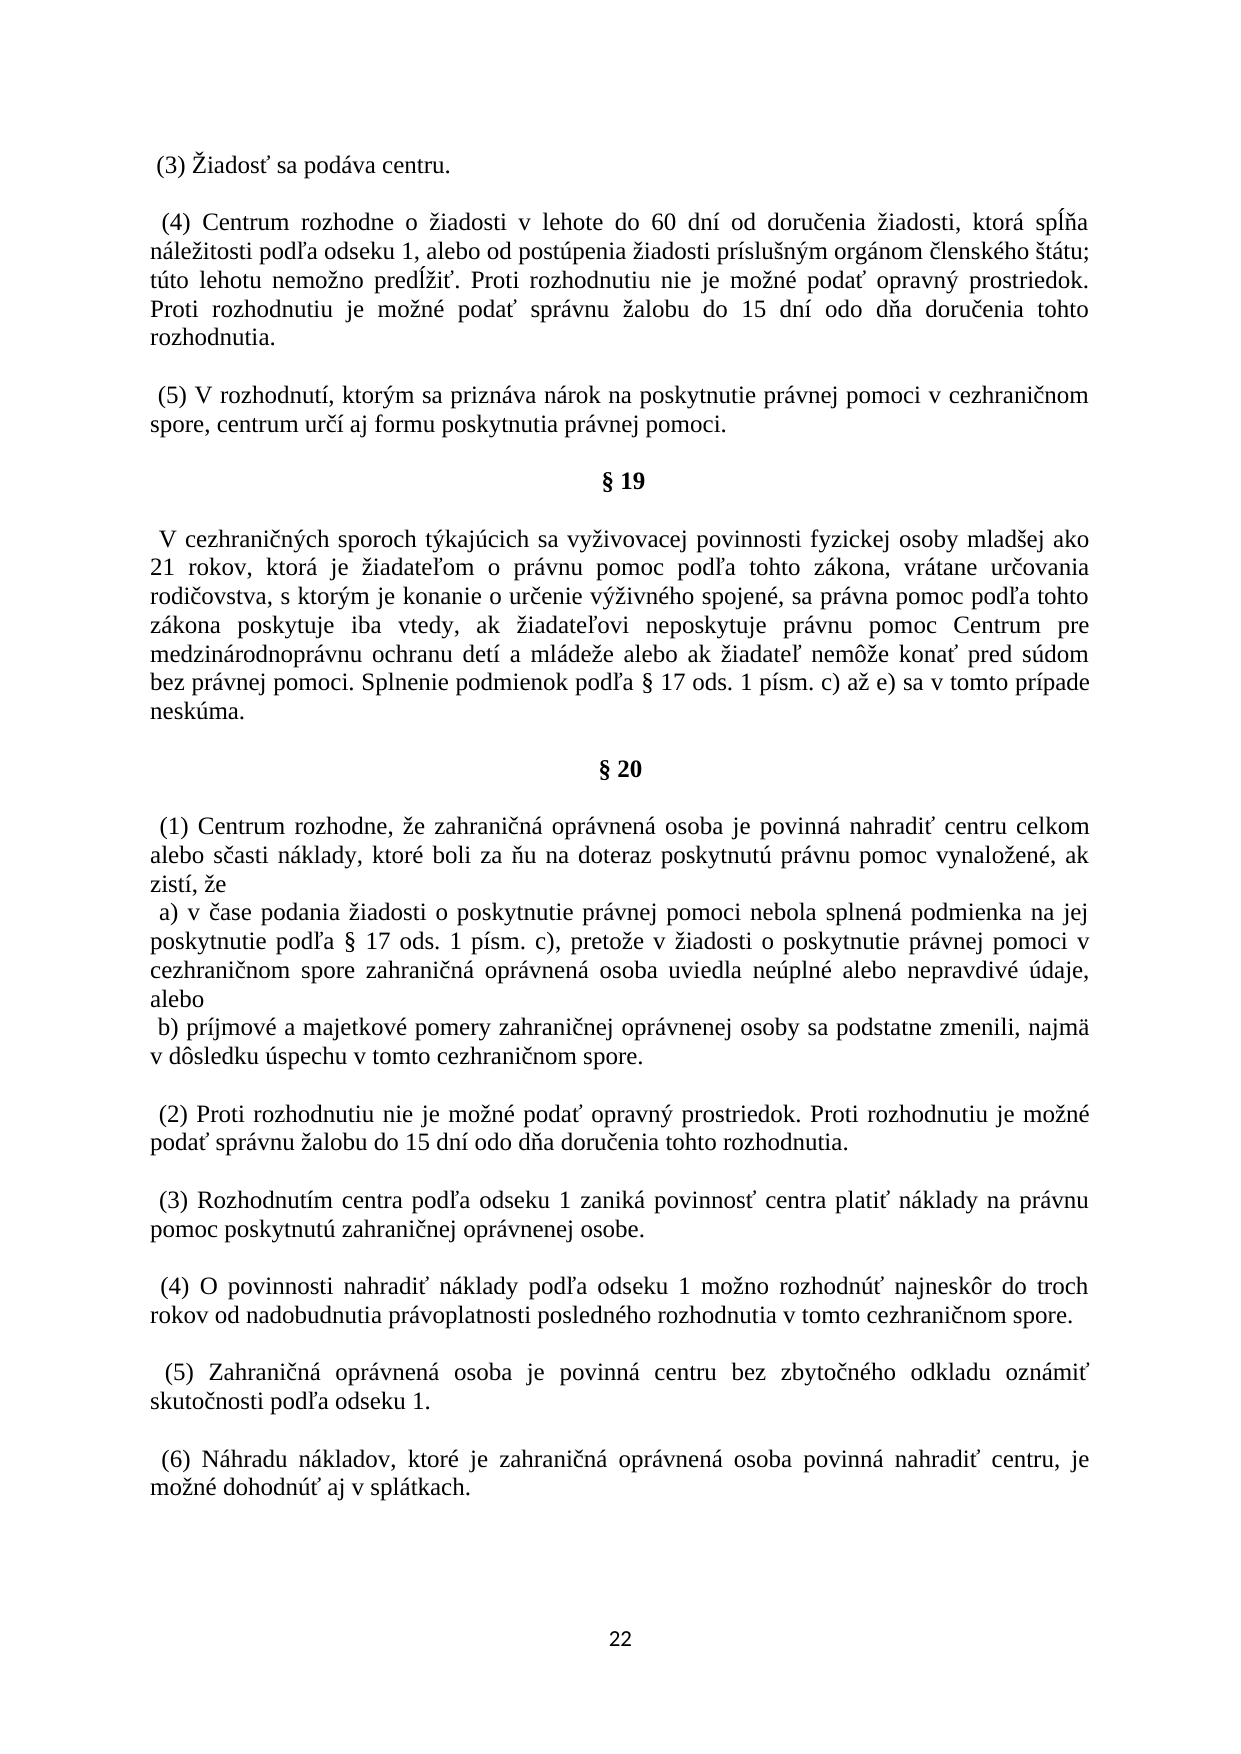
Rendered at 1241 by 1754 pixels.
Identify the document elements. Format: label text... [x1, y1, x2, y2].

text § 20 [150, 754, 1090, 782]
text (3) Žiadosť sa podáva centru. [150, 150, 1090, 179]
text (5) Zahraničná oprávnená osoba je povinná centru bez zbytočného odkladu oznámiť skutočnosti podľa odseku 1. [150, 1357, 1090, 1415]
text V cezhraničných sporoch týkajúcich sa vyživovacej povinnosti fyzickej osoby mladšej ako 21 rokov, ktorá je žiadateľom o právnu pomoc podľa tohto zákona, vrátane určovania rodičovstva, s ktorým je konanie o určenie výživného spojené, sa právna pomoc podľa tohto zákona poskytuje iba vtedy, ak žiadateľovi neposkytuje právnu pomoc Centrum pre medzinárodnoprávnu ochranu detí a mládeže alebo ak žiadateľ nemôže konať pred súdom bez právnej pomoci. Splnenie podmienok podľa § 17 ods. 1 písm. c) až e) sa v tomto prípade neskúma. [150, 524, 1090, 725]
text (4) O povinnosti nahradiť náklady podľa odseku 1 možno rozhodnúť najneskôr do troch rokov od nadobudnutia právoplatnosti posledného rozhodnutia v tomto cezhraničnom spore. [150, 1271, 1090, 1329]
text (2) Proti rozhodnutiu nie je možné podať opravný prostriedok. Proti rozhodnutiu je možné podať správnu žalobu do 15 dní odo dňa doručenia tohto rozhodnutia. [150, 1099, 1090, 1156]
text § 19 [150, 466, 1090, 495]
text (6) Náhradu nákladov, ktoré je zahraničná oprávnená osoba povinná nahradiť centru, je možné dohodnúť aj v splátkach. [150, 1444, 1090, 1501]
text (1) Centrum rozhodne, že zahraničná oprávnená osoba je povinná nahradiť centru celkom alebo sčasti náklady, ktoré boli za ňu na doteraz poskytnutú právnu pomoc vynaložené, ak zistí, že [150, 811, 1090, 897]
text b) príjmové a majetkové pomery zahraničnej oprávnenej osoby sa podstatne zmenili, najmä v dôsledku úspechu v tomto cezhraničnom spore. [150, 1012, 1090, 1070]
text (3) Rozhodnutím centra podľa odseku 1 zaniká povinnosť centra platiť náklady na právnu pomoc poskytnutú zahraničnej oprávnenej osobe. [150, 1185, 1090, 1242]
text (5) V rozhodnutí, ktorým sa priznáva nárok na poskytnutie právnej pomoci v cezhraničnom spore, centrum určí aj formu poskytnutia právnej pomoci. [150, 380, 1090, 437]
text a) v čase podania žiadosti o poskytnutie právnej pomoci nebola splnená podmienka na jej poskytnutie podľa § 17 ods. 1 písm. c), pretože v žiadosti o poskytnutie právnej pomoci v cezhraničnom spore zahraničná oprávnená osoba uviedla neúplné alebo nepravdivé údaje, alebo [150, 897, 1090, 1012]
text (4) Centrum rozhodne o žiadosti v lehote do 60 dní od doručenia žiadosti, ktorá spĺňa náležitosti podľa odseku 1, alebo od postúpenia žiadosti príslušným orgánom členského štátu; túto lehotu nemožno predĺžiť. Proti rozhodnutiu nie je možné podať opravný prostriedok. Proti rozhodnutiu je možné podať správnu žalobu do 15 dní odo dňa doručenia tohto rozhodnutia. [150, 207, 1090, 351]
